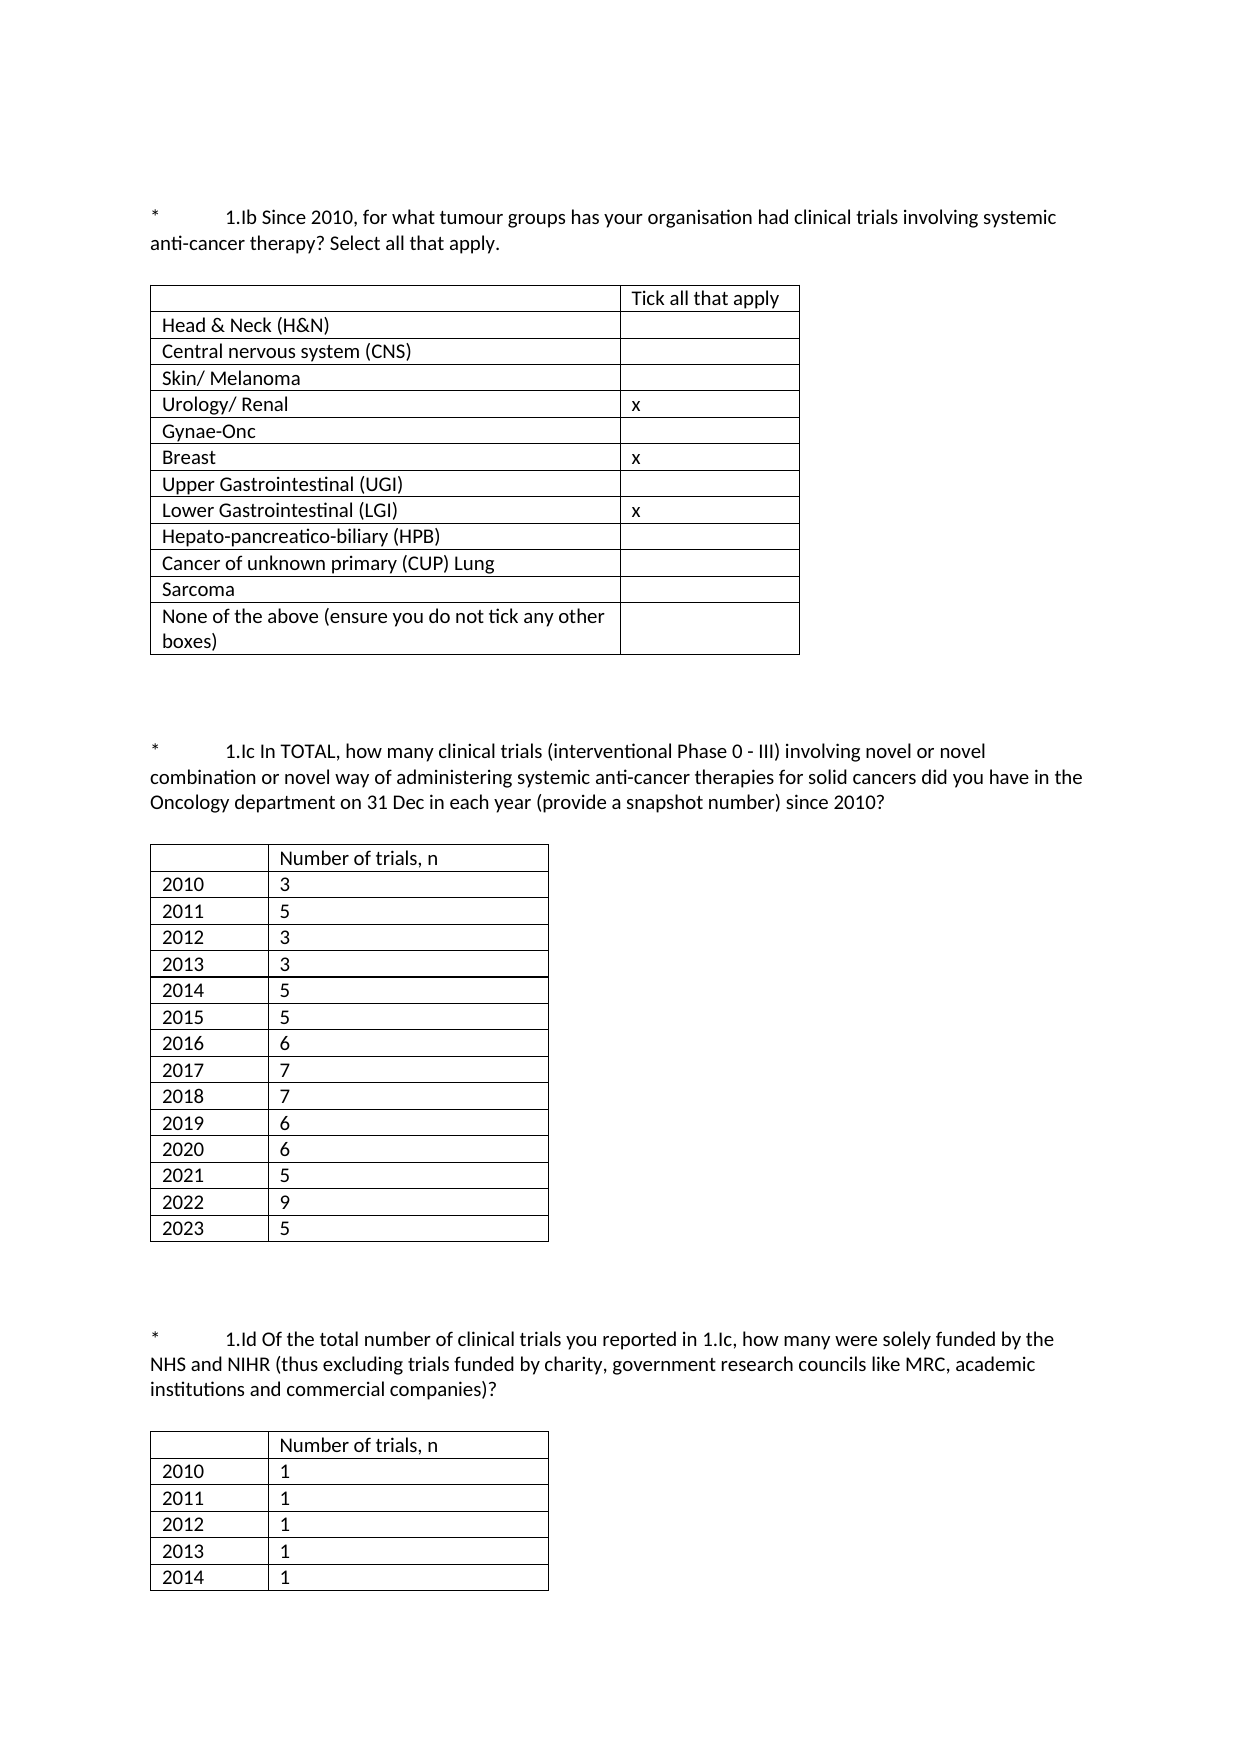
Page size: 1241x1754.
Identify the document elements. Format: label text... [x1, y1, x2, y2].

table_cell [621, 339, 799, 364]
table_header Tick all that apply [621, 286, 799, 311]
table_header Number of trials, n [269, 1432, 548, 1458]
table_cell 7 [269, 1083, 548, 1109]
table_cell Sarcoma [151, 577, 620, 602]
table_cell [621, 524, 799, 549]
table_cell 2017 [151, 1057, 268, 1082]
table_cell 2023 [151, 1216, 268, 1241]
table_cell x [621, 444, 799, 470]
table_cell Head & Neck (H&N) [151, 312, 620, 337]
table_cell 2013 [151, 951, 268, 976]
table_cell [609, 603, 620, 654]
table_cell Gynae-Onc [151, 418, 620, 443]
table_cell 6 [269, 1110, 548, 1135]
table_cell 5 [269, 978, 548, 1003]
table_cell [621, 603, 799, 654]
table_header [151, 1432, 268, 1458]
table_cell [621, 418, 799, 443]
table_cell x [621, 391, 799, 417]
table_cell Lower Gastrointestinal (LGI) [151, 497, 620, 523]
table_cell 2015 [151, 1004, 268, 1029]
table_cell 1 [269, 1459, 548, 1484]
table_cell 1 [269, 1485, 548, 1511]
table_cell 9 [269, 1189, 548, 1214]
table_cell 2018 [151, 1083, 268, 1109]
table_cell 2022 [151, 1189, 268, 1214]
table_cell 2012 [151, 1512, 268, 1537]
table_cell 7 [269, 1057, 548, 1082]
table_header [151, 286, 620, 311]
table_cell Central nervous system (CNS) [151, 339, 620, 364]
table_cell 2011 [151, 898, 268, 923]
table_header Number of trials, n [269, 845, 548, 871]
table_cell 1 [269, 1538, 548, 1563]
table_cell Hepato-pancreatico-biliary (HPB) [151, 524, 620, 549]
text * 1.Id Of the total number of clinical trials you reported in 1.Ic, how many were solely funded by the NHS and NIHR (thus excluding trials funded by charity, government research councils like MRC, academic institutions and commercial companies)? [150, 1326, 1090, 1402]
table_cell [621, 312, 799, 337]
table_cell 3 [269, 925, 548, 950]
table_cell Urology/ Renal [151, 391, 620, 417]
table_cell 2014 [151, 1565, 268, 1590]
table_cell Cancer of unknown primary (CUP) Lung [151, 550, 620, 576]
table_cell [621, 550, 799, 576]
table_cell 1 [269, 1565, 548, 1590]
table_cell 5 [269, 1216, 548, 1241]
table_cell 2010 [151, 872, 268, 897]
table_cell 2020 [151, 1136, 268, 1162]
table_cell 5 [269, 898, 548, 923]
table_cell [621, 365, 799, 390]
text * 1.Ib Since 2010, for what tumour groups has your organisation had clinical trials involving systemic anti-cancer therapy? Select all that apply. [150, 204, 1090, 255]
table_cell 2012 [151, 925, 268, 950]
table_cell 3 [269, 951, 548, 976]
table_header [151, 845, 268, 871]
table_cell 3 [269, 872, 548, 897]
table_cell Upper Gastrointestinal (UGI) [151, 471, 620, 496]
table_cell 2019 [151, 1110, 268, 1135]
table_cell 2010 [151, 1459, 268, 1484]
table_cell 5 [269, 1163, 548, 1188]
table_cell Breast [151, 444, 620, 470]
text * 1.Ic In TOTAL, how many clinical trials (interventional Phase 0 - III) involving novel or novel combination or novel way of administering systemic anti-cancer therapies for solid cancers did you have in the Oncology department on 31 Dec in each year (provide a snapshot number) since 2010? [150, 739, 1090, 815]
table_cell 2021 [151, 1163, 268, 1188]
table_cell 6 [269, 1136, 548, 1162]
table_cell 2014 [151, 978, 268, 1003]
table_cell x [621, 497, 799, 523]
table_cell 6 [269, 1030, 548, 1056]
table_cell 5 [269, 1004, 548, 1029]
table_cell 2016 [151, 1030, 268, 1056]
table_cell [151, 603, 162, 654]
table_cell [621, 577, 799, 602]
table_cell Skin/ Melanoma [151, 365, 620, 390]
table_cell [621, 471, 799, 496]
table_cell 1 [269, 1512, 548, 1537]
table_cell 2011 [151, 1485, 268, 1511]
table_cell 2013 [151, 1538, 268, 1563]
